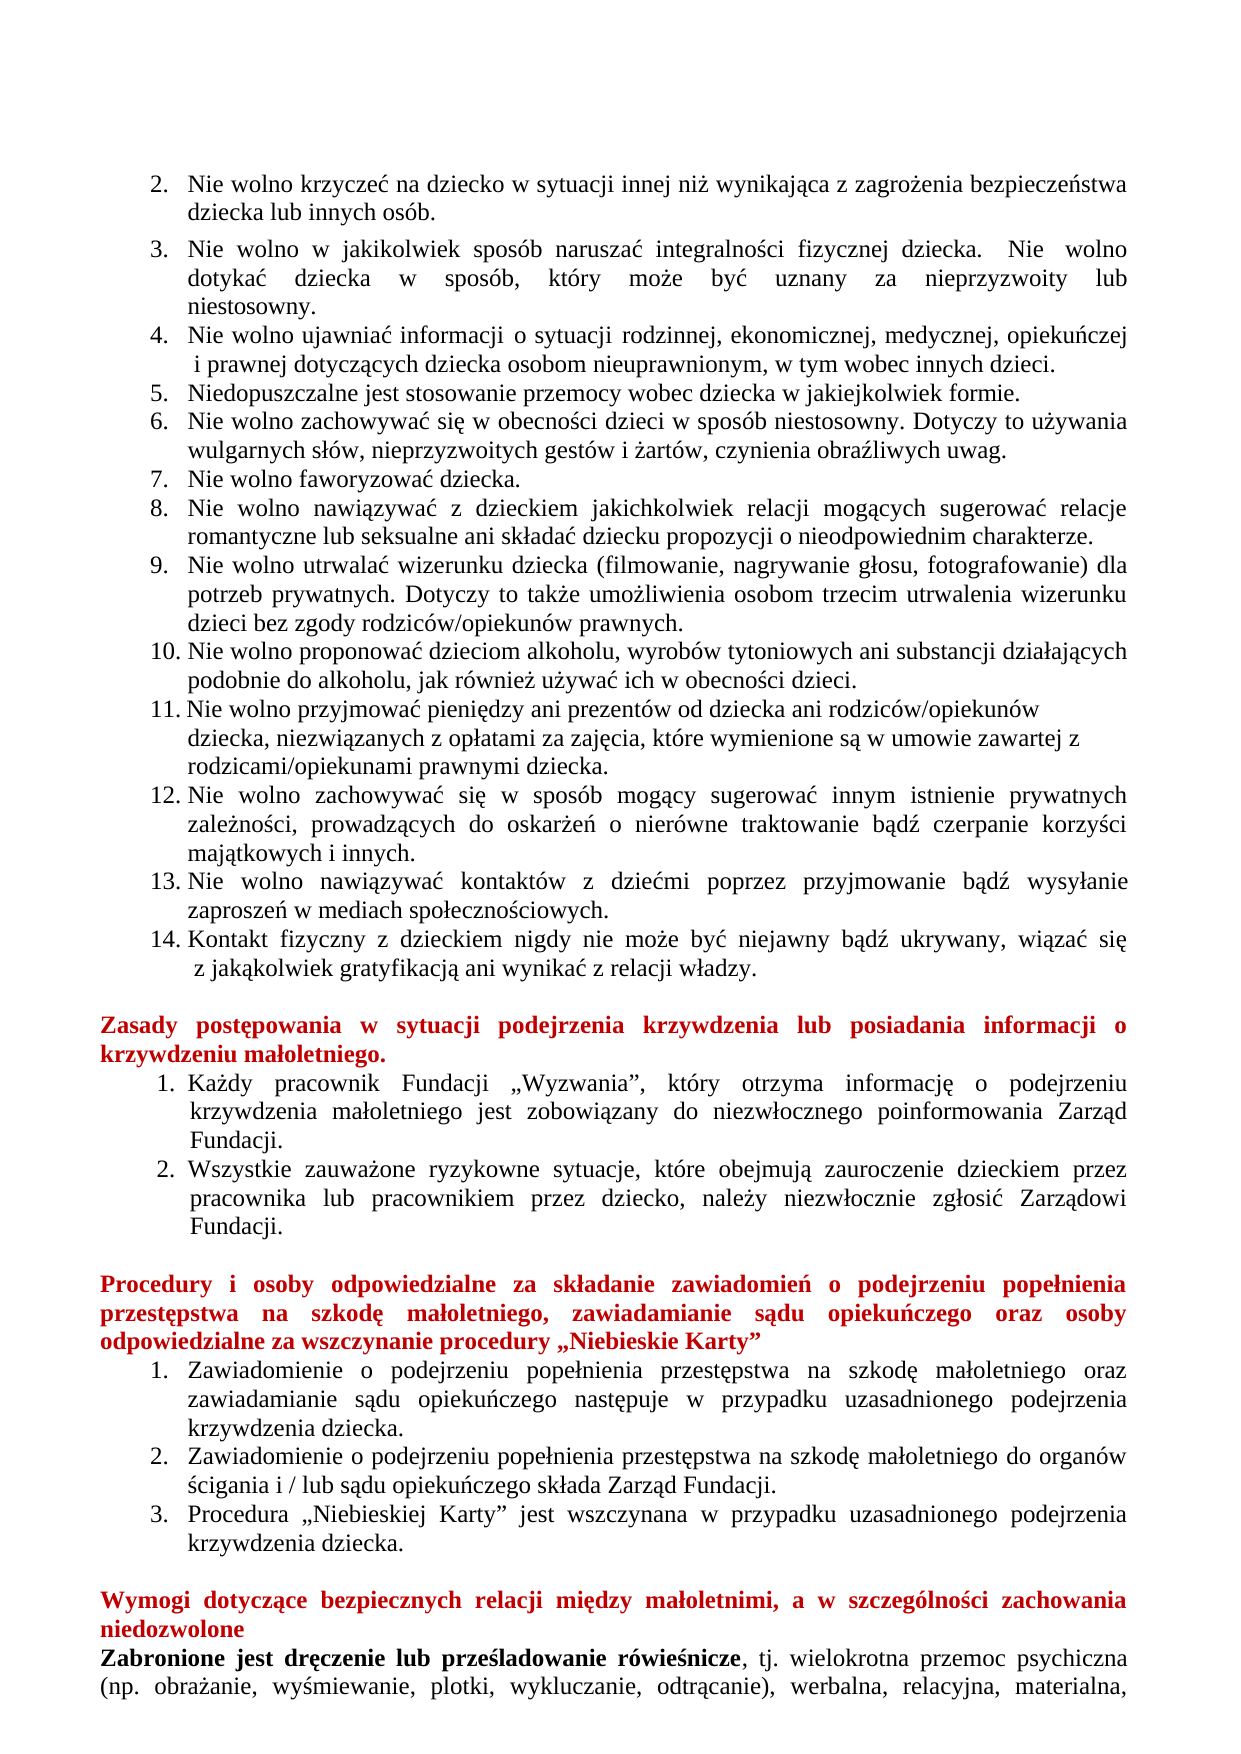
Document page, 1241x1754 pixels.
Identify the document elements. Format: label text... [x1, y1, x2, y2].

list Nie wolno w jakikolwiek sposób naruszać integralności fizycznej dziecka. Nie wolno dotykać dziecka w sposób, który może być uznany za nieprzyzwoity lub niestosowny. [150, 234, 1128, 320]
list Nie wolno nawiązywać kontaktów z dziećmi poprzez przyjmowanie bądź wysyłanie zaproszeń w mediach społecznościowych. [150, 866, 1128, 924]
list Nie wolno krzyczeć na dziecko w sytuacji innej niż wynikająca z zagrożenia bezpieczeństwa dziecka lub innych osób. [150, 169, 1128, 226]
text Wymogi dotyczące bezpiecznych relacji między małoletnimi, a w szczególności zachowania niedozwolone [100, 1585, 1128, 1643]
list Kontakt fizyczny z dzieckiem nigdy nie może być niejawny bądź ukrywany, wiązać się z jakąkolwiek gratyfikacją ani wynikać z relacji władzy. [150, 924, 1128, 981]
text Procedury i osoby odpowiedzialne za składanie zawiadomień o podejrzeniu popełnienia przestępstwa na szkodę małoletniego, zawiadamianie sądu opiekuńczego oraz osoby odpowiedzialne za wszczynanie procedury „Niebieskie Karty” [100, 1269, 1128, 1355]
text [100, 1643, 1128, 1700]
list Wszystkie zauważone ryzykowne sytuacje, które obejmują zauroczenie dzieckiem przez pracownika lub pracownikiem przez dziecko, należy niezwłocznie zgłosić Zarządowi Fundacji. [156, 1154, 1128, 1240]
list Nie wolno nawiązywać z dzieckiem jakichkolwiek relacji mogących sugerować relacje romantyczne lub seksualne ani składać dziecku propozycji o nieodpowiednim charakterze. [150, 493, 1128, 550]
list Nie wolno faworyzować dziecka. [150, 464, 1140, 493]
list Nie wolno ujawniać informacji o sytuacji rodzinnej, ekonomicznej, medycznej, opiekuńczej i prawnej dotyczących dziecka osobom nieuprawnionym, w tym wobec innych dzieci. [150, 320, 1128, 378]
list Nie wolno przyjmować pieniędzy ani prezentów od dziecka ani rodziców/opiekunów dziecka, niezwiązanych z opłatami za zajęcia, które wymienione są w umowie zawartej z rodzicami/opiekunami prawnymi dziecka. [150, 694, 1096, 780]
list Zawiadomienie o podejrzeniu popełnienia przestępstwa na szkodę małoletniego do organów ścigania i / lub sądu opiekuńczego składa Zarząd Fundacji. [150, 1441, 1128, 1499]
list Zawiadomienie o podejrzeniu popełnienia przestępstwa na szkodę małoletniego oraz zawiadamianie sądu opiekuńczego następuje w przypadku uzasadnionego podejrzenia krzywdzenia dziecka. [150, 1355, 1128, 1441]
list Nie wolno zachowywać się w sposób mogący sugerować innym istnienie prywatnych zależności, prowadzących do oskarżeń o nierówne traktowanie bądź czerpanie korzyści majątkowych i innych. [150, 780, 1128, 866]
list Nie wolno proponować dzieciom alkoholu, wyrobów tytoniowych ani substancji działających podobnie do alkoholu, jak również używać ich w obecności dzieci. [150, 636, 1128, 694]
list Nie wolno zachowywać się w obecności dzieci w sposób niestosowny. Dotyczy to używania wulgarnych słów, nieprzyzwoitych gestów i żartów, czynienia obraźliwych uwag. [150, 406, 1128, 464]
text Zasady postępowania w sytuacji podejrzenia krzywdzenia lub posiadania informacji o krzywdzeniu małoletniego. [100, 1010, 1128, 1068]
list Każdy pracownik Fundacji „Wyzwania”, który otrzyma informację o podejrzeniu krzywdzenia małoletniego jest zobowiązany do niezwłocznego poinformowania Zarząd Fundacji. [156, 1068, 1128, 1154]
list Nie wolno utrwalać wizerunku dziecka (filmowanie, nagrywanie głosu, fotografowanie) dla potrzeb prywatnych. Dotyczy to także umożliwienia osobom trzecim utrwalenia wizerunku dzieci bez zgody rodziców/opiekunów prawnych. [150, 550, 1128, 636]
list Procedura „Niebieskiej Karty” jest wszczynana w przypadku uzasadnionego podejrzenia krzywdzenia dziecka. [150, 1499, 1128, 1556]
list Niedopuszczalne jest stosowanie przemocy wobec dziecka w jakiejkolwiek formie. [150, 378, 1140, 406]
